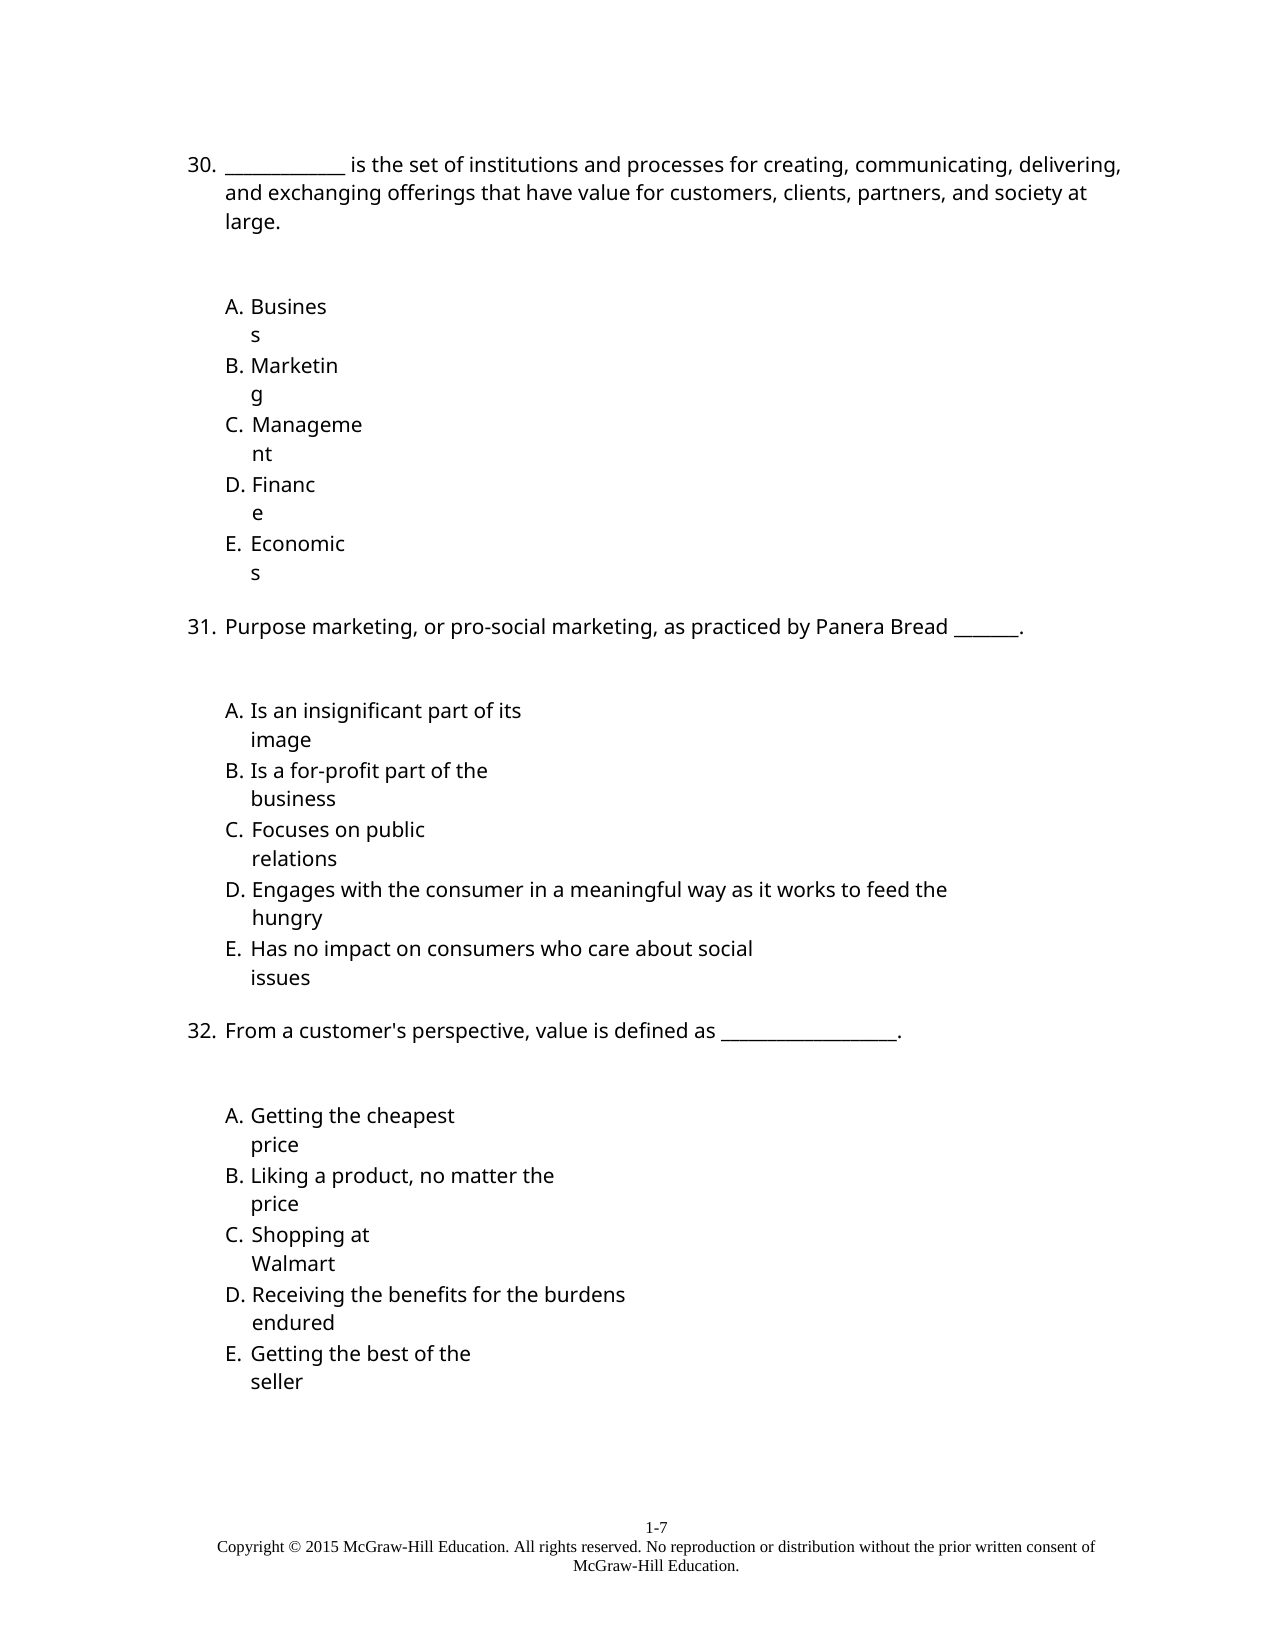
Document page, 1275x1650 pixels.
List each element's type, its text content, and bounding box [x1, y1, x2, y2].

table_header 32. [188, 1017, 225, 1396]
table_header From a customer's perspective, value is defined as ___________________. [225, 1017, 1125, 1396]
table_header Purpose marketing, or pro-social marketing, as practiced by Panera Bread _______. [225, 612, 1125, 991]
table_header 30. [188, 150, 225, 586]
table_header _____________ is the set of institutions and processes for creating, communicating, delivering, and exchanging offerings that have value for customers, clients, partners, and society at large. [225, 150, 1125, 586]
table_header 31. [188, 612, 225, 991]
